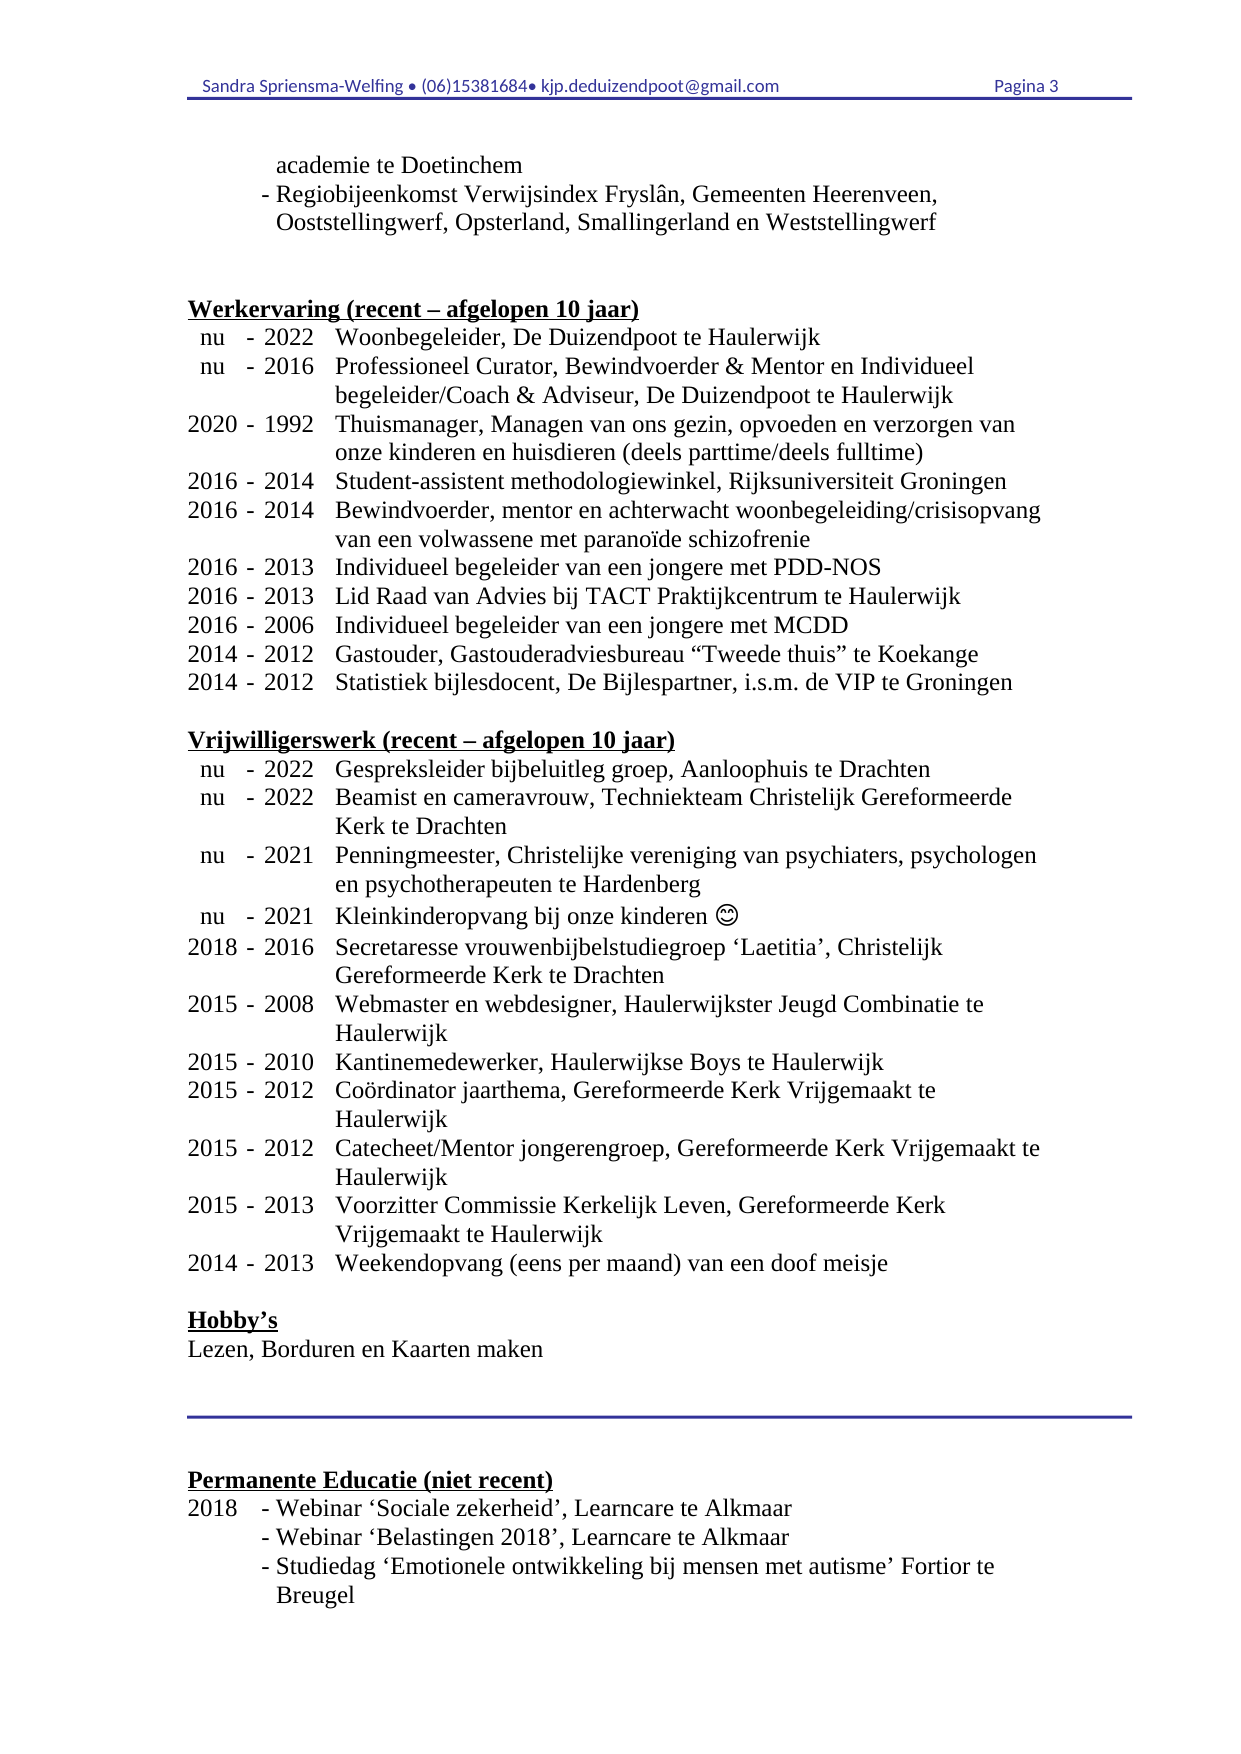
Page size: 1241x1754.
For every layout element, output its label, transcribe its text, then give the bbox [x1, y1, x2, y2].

text nu - 2022 Gespreksleider bijbeluitleg groep, Aanloophuis te Drachten [187, 754, 1053, 782]
text Breugel [187, 1580, 1053, 1608]
text 2014 - 2012 Gastouder, Gastouderadviesbureau “Tweede thuis” te Koekange [187, 639, 1053, 667]
text 2016 - 2006 Individueel begeleider van een jongere met MCDD [187, 610, 1053, 639]
text nu - 2016 Professioneel Curator, Bewindvoerder & Mentor en Individueel [187, 351, 1053, 380]
text nu - 2021 Kleinkinderopvang bij onze kinderen 😊 [187, 897, 1053, 932]
text nu - 2022 Beamist en cameravrouw, Techniekteam Christelijk Gereformeerde Kerk te Drachten [187, 782, 1053, 840]
text Permanente Educatie (niet recent) [187, 1465, 1053, 1493]
text 2015 - 2010 Kantinemedewerker, Haulerwijkse Boys te Haulerwijk [187, 1047, 1053, 1075]
text 2016 - 2013 Individueel begeleider van een jongere met PDD-NOS [187, 552, 1053, 581]
text 2016 - 2014 Student-assistent methodologiewinkel, Rijksuniversiteit Groningen [187, 466, 1053, 495]
text 2014 - 2013 Weekendopvang (eens per maand) van een doof meisje [187, 1248, 1053, 1277]
text Werkervaring (recent – afgelopen 10 jaar) [187, 294, 1053, 322]
text nu - 2022 Woonbegeleider, De Duizendpoot te Haulerwijk [187, 322, 1053, 351]
text 2015 - 2012 Catecheet/Mentor jongerengroep, Gereformeerde Kerk Vrijgemaakt te Haulerwijk [187, 1133, 1053, 1190]
text Vrijwilligerswerk (recent – afgelopen 10 jaar) [187, 725, 1053, 754]
text - Webinar ‘Belastingen 2018’, Learncare te Alkmaar [187, 1522, 1053, 1551]
text begeleider/Coach & Adviseur, De Duizendpoot te Haulerwijk [187, 380, 1053, 409]
text 2020 - 1992 Thuismanager, Managen van ons gezin, opvoeden en verzorgen van onze kinderen en huisdieren (deels parttime/deels fulltime) [187, 409, 1053, 466]
text Hobby’s [187, 1305, 1053, 1334]
text 2018 - Webinar ‘Sociale zekerheid’, Learncare te Alkmaar [187, 1493, 1053, 1522]
text - Regiobijeenkomst Verwijsindex Fryslân, Gemeenten Heerenveen, [261, 179, 1053, 207]
text 2018 - 2016 Secretaresse vrouwenbijbelstudiegroep ‘Laetitia’, Christelijk Gereformeerde Kerk te Drachten [187, 932, 1053, 989]
text 2016 - 2013 Lid Raad van Advies bij TACT Praktijkcentrum te Haulerwijk [187, 581, 1053, 610]
text Ooststellingwerf, Opsterland, Smallingerland en Weststellingwerf [261, 207, 1053, 236]
text 2015 - 2013 Voorzitter Commissie Kerkelijk Leven, Gereformeerde Kerk Vrijgemaakt te Haulerwijk [187, 1190, 1053, 1248]
text nu - 2021 Penningmeester, Christelijke vereniging van psychiaters, psychologen en psychotherapeuten te Hardenberg [187, 840, 1053, 897]
text 2015 - 2008 Webmaster en webdesigner, Haulerwijkster Jeugd Combinatie te Haulerwijk [187, 989, 1053, 1047]
text 2016 - 2014 Bewindvoerder, mentor en achterwacht woonbegeleiding/crisisopvang van een volwassene met paranoïde schizofrenie [187, 495, 1053, 552]
text academie te Doetinchem [187, 150, 1053, 179]
text 2014 - 2012 Statistiek bijlesdocent, De Bijlespartner, i.s.m. de VIP te Groningen [187, 667, 1053, 696]
text - Studiedag ‘Emotionele ontwikkeling bij mensen met autisme’ Fortior te [187, 1551, 1053, 1580]
text Lezen, Borduren en Kaarten maken [187, 1334, 1053, 1363]
text 2015 - 2012 Coördinator jaarthema, Gereformeerde Kerk Vrijgemaakt te Haulerwijk [187, 1075, 1053, 1133]
